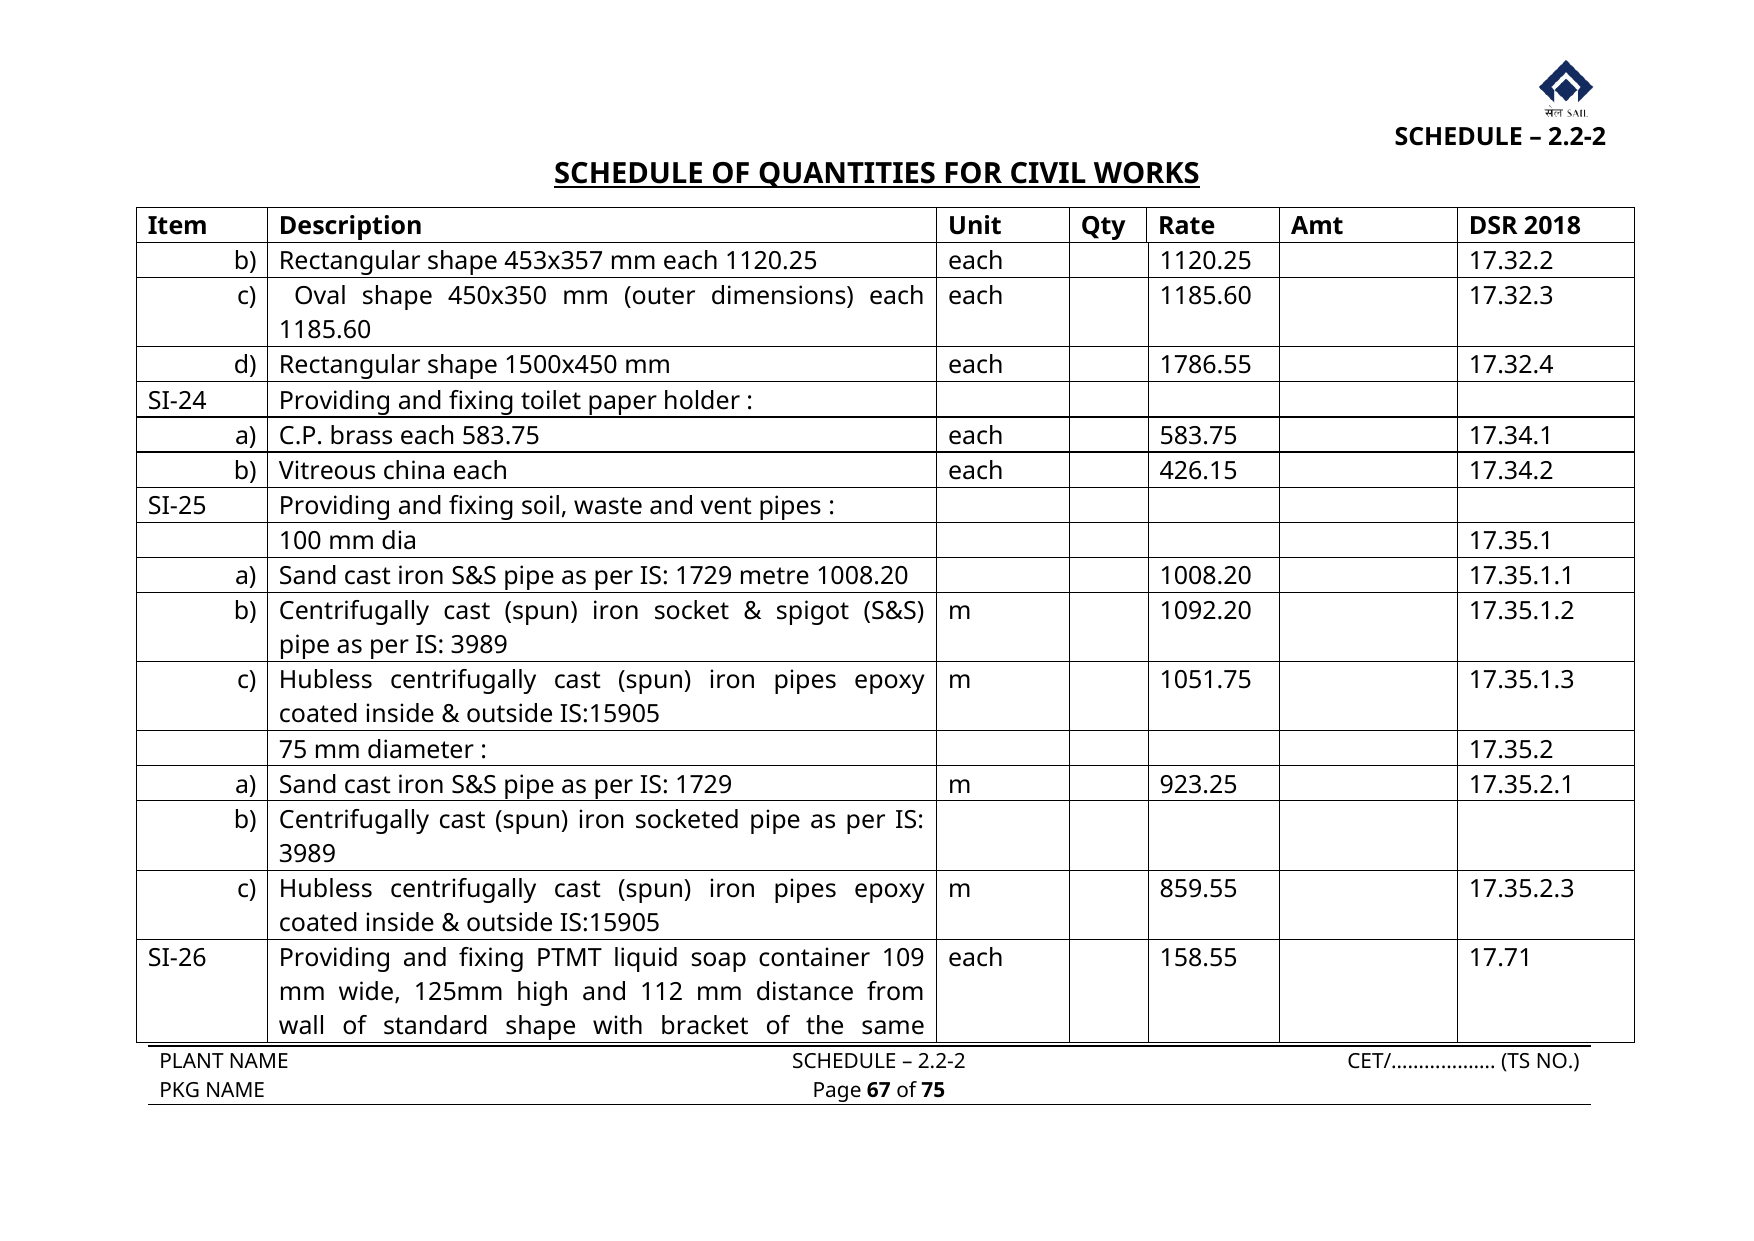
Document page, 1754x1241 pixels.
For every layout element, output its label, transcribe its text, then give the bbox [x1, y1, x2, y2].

table_header Rate [1147, 208, 1279, 242]
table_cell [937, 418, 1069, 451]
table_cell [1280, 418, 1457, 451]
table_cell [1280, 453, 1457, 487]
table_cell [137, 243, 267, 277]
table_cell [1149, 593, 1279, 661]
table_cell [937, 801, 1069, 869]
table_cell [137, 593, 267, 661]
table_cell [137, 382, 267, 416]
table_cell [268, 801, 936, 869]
table_header Amt [1280, 208, 1457, 242]
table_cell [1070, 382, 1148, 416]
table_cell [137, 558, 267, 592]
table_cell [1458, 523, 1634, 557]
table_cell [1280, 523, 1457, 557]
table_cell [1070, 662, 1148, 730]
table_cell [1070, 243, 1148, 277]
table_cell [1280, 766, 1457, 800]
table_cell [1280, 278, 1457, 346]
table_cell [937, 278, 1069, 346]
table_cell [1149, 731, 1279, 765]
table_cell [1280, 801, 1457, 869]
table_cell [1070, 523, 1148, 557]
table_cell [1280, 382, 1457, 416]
table_header Item [137, 208, 267, 242]
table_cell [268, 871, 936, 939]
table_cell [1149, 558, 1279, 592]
table_header DSR 2018 [1458, 208, 1634, 242]
picture [1526, 59, 1607, 119]
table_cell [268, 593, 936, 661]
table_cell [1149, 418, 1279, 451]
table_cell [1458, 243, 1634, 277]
table_header Qty [1070, 208, 1146, 242]
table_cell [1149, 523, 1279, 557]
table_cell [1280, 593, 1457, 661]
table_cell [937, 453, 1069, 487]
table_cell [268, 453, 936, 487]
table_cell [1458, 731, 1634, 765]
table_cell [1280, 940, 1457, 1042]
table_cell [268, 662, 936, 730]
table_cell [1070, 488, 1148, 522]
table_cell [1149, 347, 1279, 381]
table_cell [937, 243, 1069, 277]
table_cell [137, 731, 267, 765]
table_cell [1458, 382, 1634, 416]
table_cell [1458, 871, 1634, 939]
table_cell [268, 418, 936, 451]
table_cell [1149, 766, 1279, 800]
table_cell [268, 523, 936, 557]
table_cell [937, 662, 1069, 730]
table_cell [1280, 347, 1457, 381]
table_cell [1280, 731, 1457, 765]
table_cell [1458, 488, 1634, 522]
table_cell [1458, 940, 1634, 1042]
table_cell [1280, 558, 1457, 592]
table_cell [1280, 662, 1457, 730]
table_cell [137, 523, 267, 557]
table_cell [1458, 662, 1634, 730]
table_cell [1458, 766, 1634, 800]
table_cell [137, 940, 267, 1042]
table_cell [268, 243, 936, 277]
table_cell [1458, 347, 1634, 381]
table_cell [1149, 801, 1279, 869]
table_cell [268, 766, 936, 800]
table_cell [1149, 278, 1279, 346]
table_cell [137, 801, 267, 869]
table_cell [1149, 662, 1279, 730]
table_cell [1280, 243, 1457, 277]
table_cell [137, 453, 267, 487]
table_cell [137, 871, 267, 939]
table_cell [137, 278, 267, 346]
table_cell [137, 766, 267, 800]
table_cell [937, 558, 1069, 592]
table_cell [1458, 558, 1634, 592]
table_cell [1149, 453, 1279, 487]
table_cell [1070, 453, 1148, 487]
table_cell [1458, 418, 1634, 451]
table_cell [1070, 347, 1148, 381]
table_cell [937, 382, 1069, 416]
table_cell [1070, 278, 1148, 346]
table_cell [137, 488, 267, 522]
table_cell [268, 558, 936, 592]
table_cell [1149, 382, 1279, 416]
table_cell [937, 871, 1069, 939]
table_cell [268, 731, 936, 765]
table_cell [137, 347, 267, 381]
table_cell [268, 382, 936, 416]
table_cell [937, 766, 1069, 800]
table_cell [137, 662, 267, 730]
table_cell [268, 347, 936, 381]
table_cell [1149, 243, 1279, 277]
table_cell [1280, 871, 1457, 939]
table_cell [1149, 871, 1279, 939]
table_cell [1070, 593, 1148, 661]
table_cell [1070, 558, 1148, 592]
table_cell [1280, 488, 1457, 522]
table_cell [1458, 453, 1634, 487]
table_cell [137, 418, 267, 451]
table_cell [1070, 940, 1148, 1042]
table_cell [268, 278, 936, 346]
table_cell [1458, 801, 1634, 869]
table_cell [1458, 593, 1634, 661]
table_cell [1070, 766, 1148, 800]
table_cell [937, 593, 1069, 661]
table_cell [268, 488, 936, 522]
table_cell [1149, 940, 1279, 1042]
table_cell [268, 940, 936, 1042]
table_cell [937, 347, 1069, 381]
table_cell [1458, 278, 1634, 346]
table_header Unit [937, 208, 1069, 242]
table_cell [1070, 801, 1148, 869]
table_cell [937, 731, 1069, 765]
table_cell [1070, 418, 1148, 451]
table_header Description [268, 208, 936, 242]
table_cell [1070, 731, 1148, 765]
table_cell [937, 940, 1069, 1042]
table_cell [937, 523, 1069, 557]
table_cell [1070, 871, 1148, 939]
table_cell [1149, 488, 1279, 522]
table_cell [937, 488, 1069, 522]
